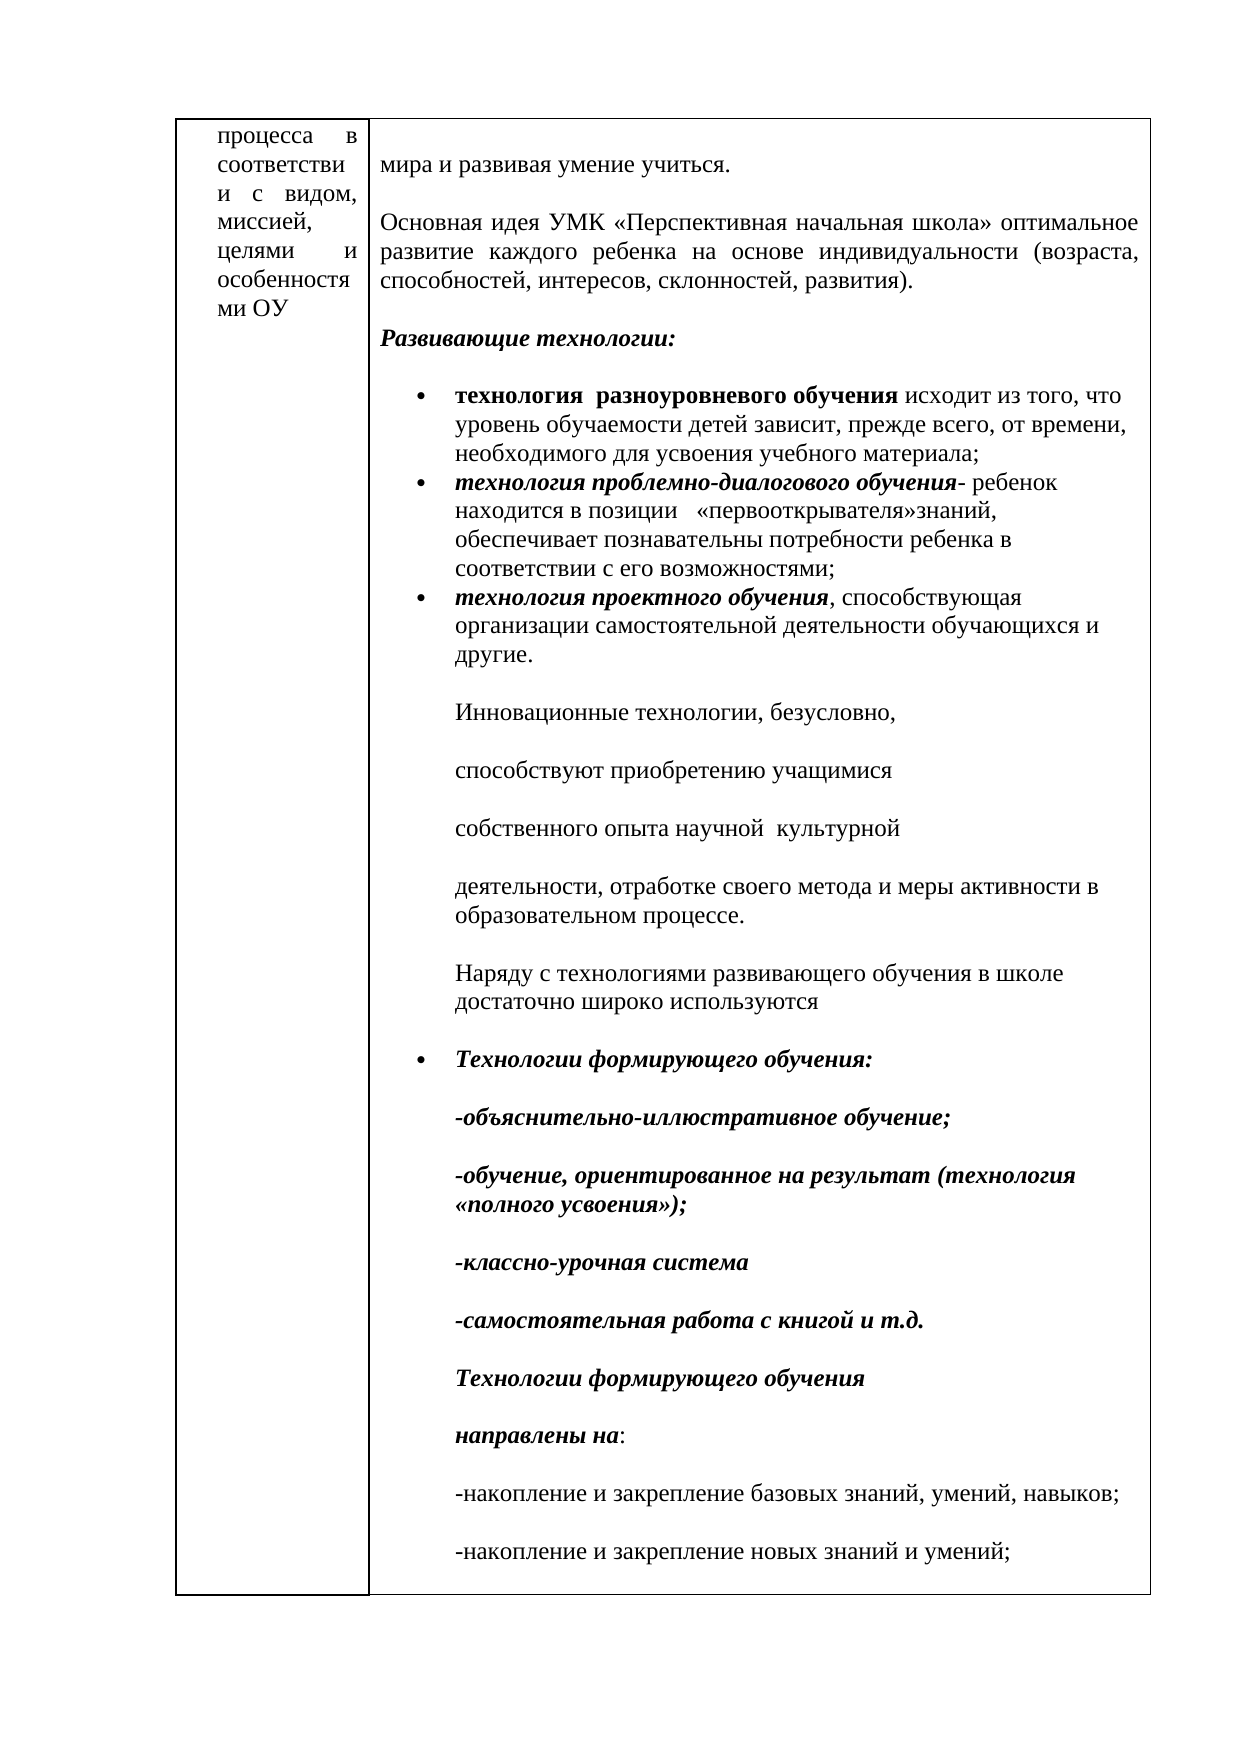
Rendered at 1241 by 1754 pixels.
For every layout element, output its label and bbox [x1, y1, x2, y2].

table_cell [370, 119, 1150, 1594]
table_cell [177, 120, 368, 1594]
